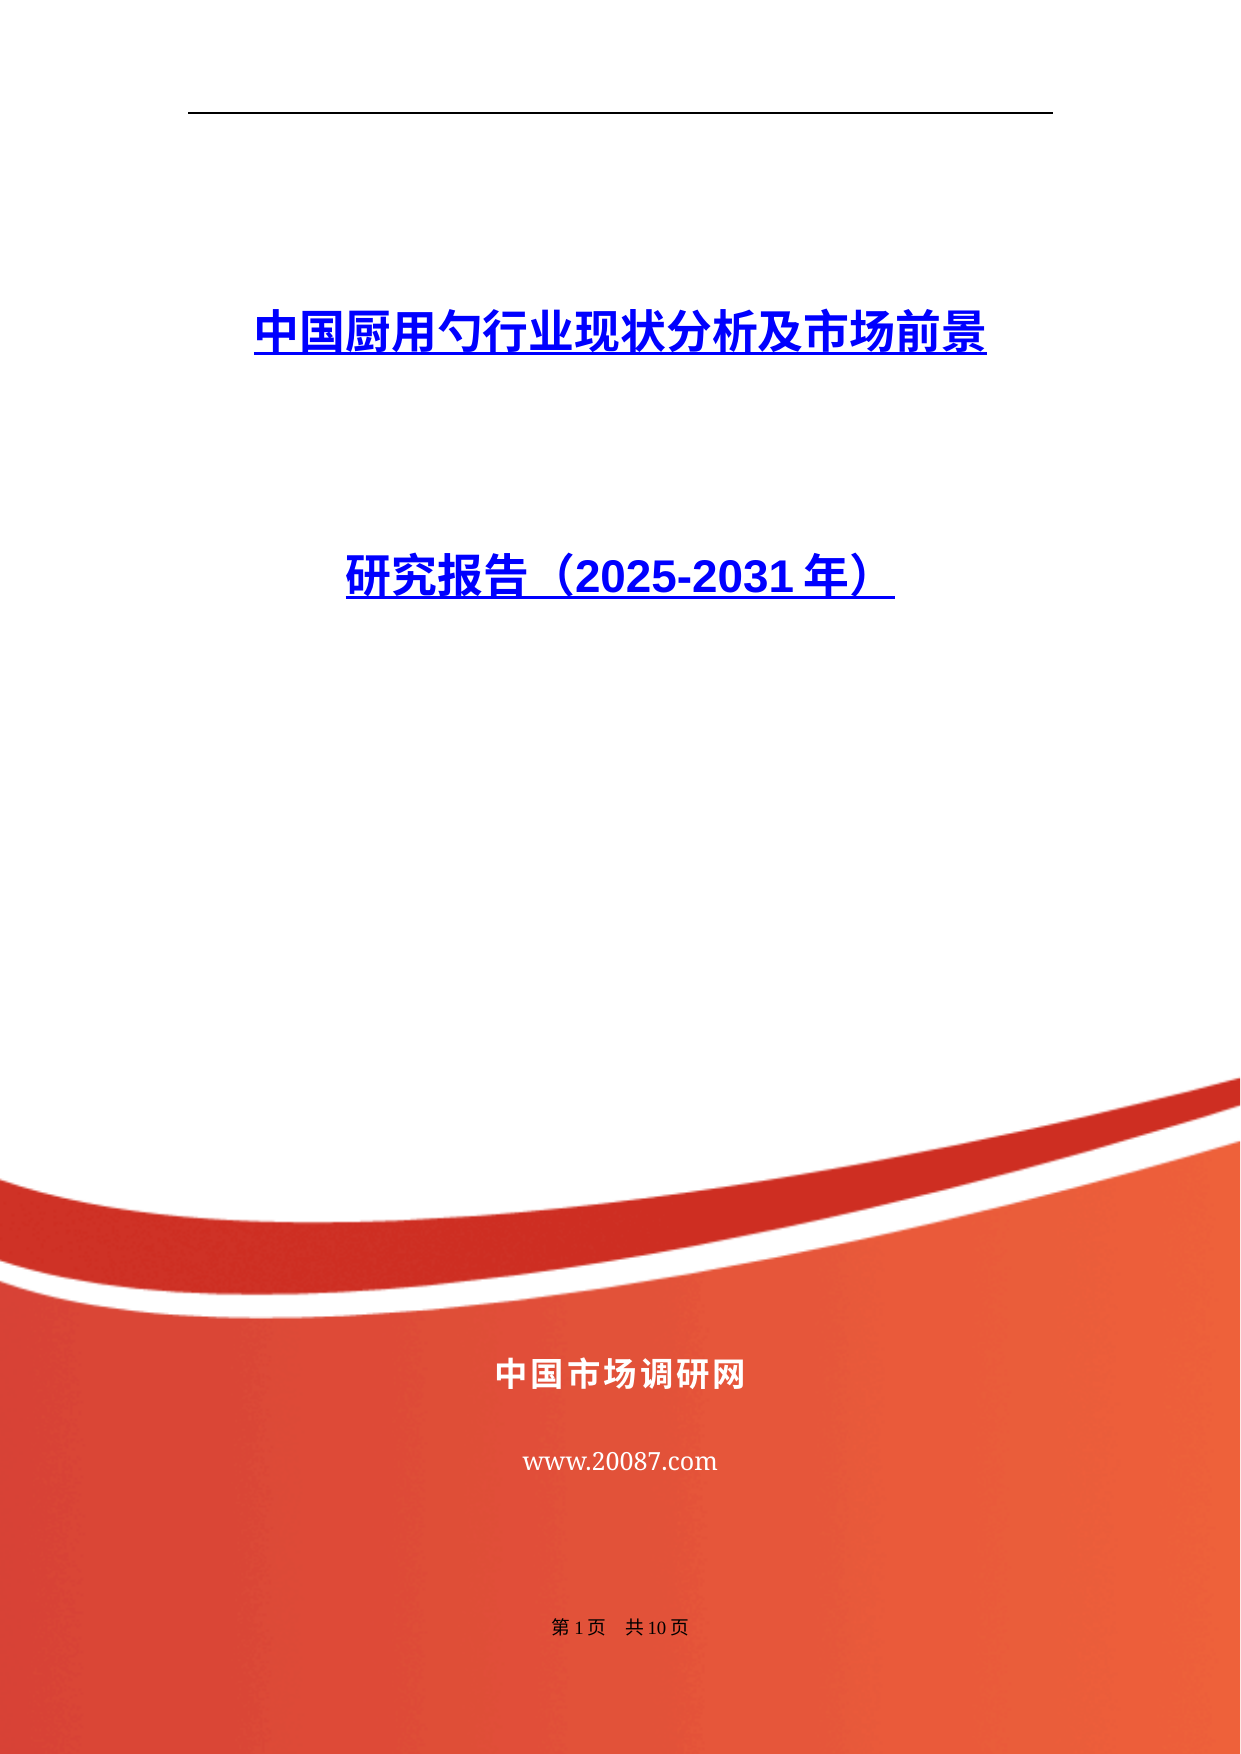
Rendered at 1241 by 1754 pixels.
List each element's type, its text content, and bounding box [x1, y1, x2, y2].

table_header 中国厨用勺行业现状分析及市场前景研究报告（2025-2031年） [188, 207, 1053, 773]
picture [0, 1006, 1241, 1754]
subtitle 中国市场调研网 [187, 1339, 1053, 1404]
text www.20087.com [187, 1428, 1053, 1493]
